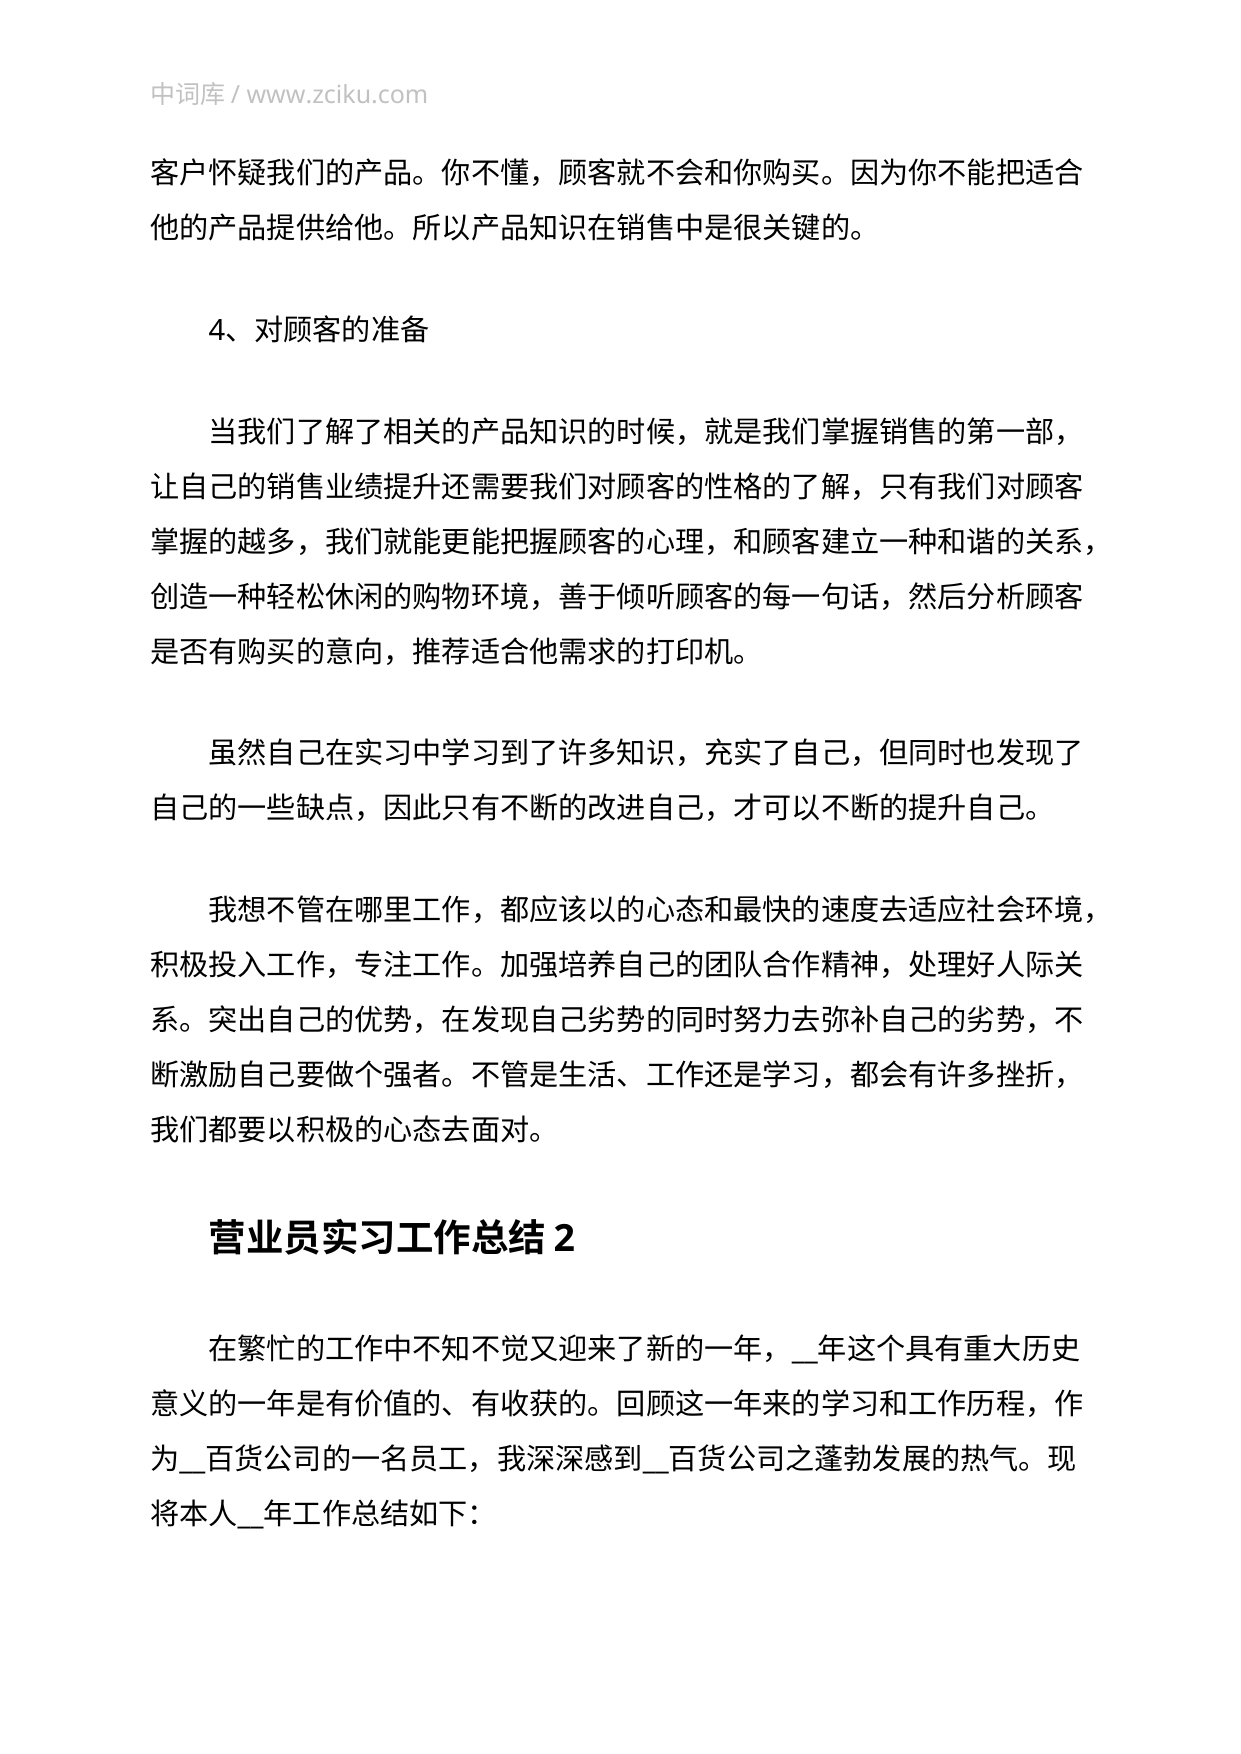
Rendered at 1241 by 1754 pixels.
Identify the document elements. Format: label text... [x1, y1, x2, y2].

text 营业员实习工作总结2 [150, 1208, 1090, 1262]
text 我想不管在哪里工作，都应该以的心态和最快的速度去适应社会环境，积极投入工作，专注工作。加强培养自己的团队合作精神，处理好人际关系。突出自己的优势，在发现自己劣势的同时努力去弥补自己的劣势，不断激励自己要做个强者。不管是生活、工作还是学习，都会有许多挫折，我们都要以积极的心态去面对。 [150, 887, 1090, 1148]
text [150, 150, 1090, 247]
text 4、对顾客的准备 [150, 307, 1090, 349]
text 虽然自己在实习中学习到了许多知识，充实了自己，但同时也发现了自己的一些缺点，因此只有不断的改进自己，才可以不断的提升自己。 [150, 730, 1090, 827]
text 在繁忙的工作中不知不觉又迎来了新的一年，__年这个具有重大历史意义的一年是有价值的、有收获的。回顾这一年来的学习和工作历程，作为__百货公司的一名员工，我深深感到__百货公司之蓬勃发展的热气。现将本人__年工作总结如下： [150, 1326, 1090, 1533]
text 当我们了解了相关的产品知识的时候，就是我们掌握销售的第一部，让自己的销售业绩提升还需要我们对顾客的性格的了解，只有我们对顾客掌握的越多，我们就能更能把握顾客的心理，和顾客建立一种和谐的关系，创造一种轻松休闲的购物环境，善于倾听顾客的每一句话，然后分析顾客是否有购买的意向，推荐适合他需求的打印机。 [150, 409, 1090, 671]
